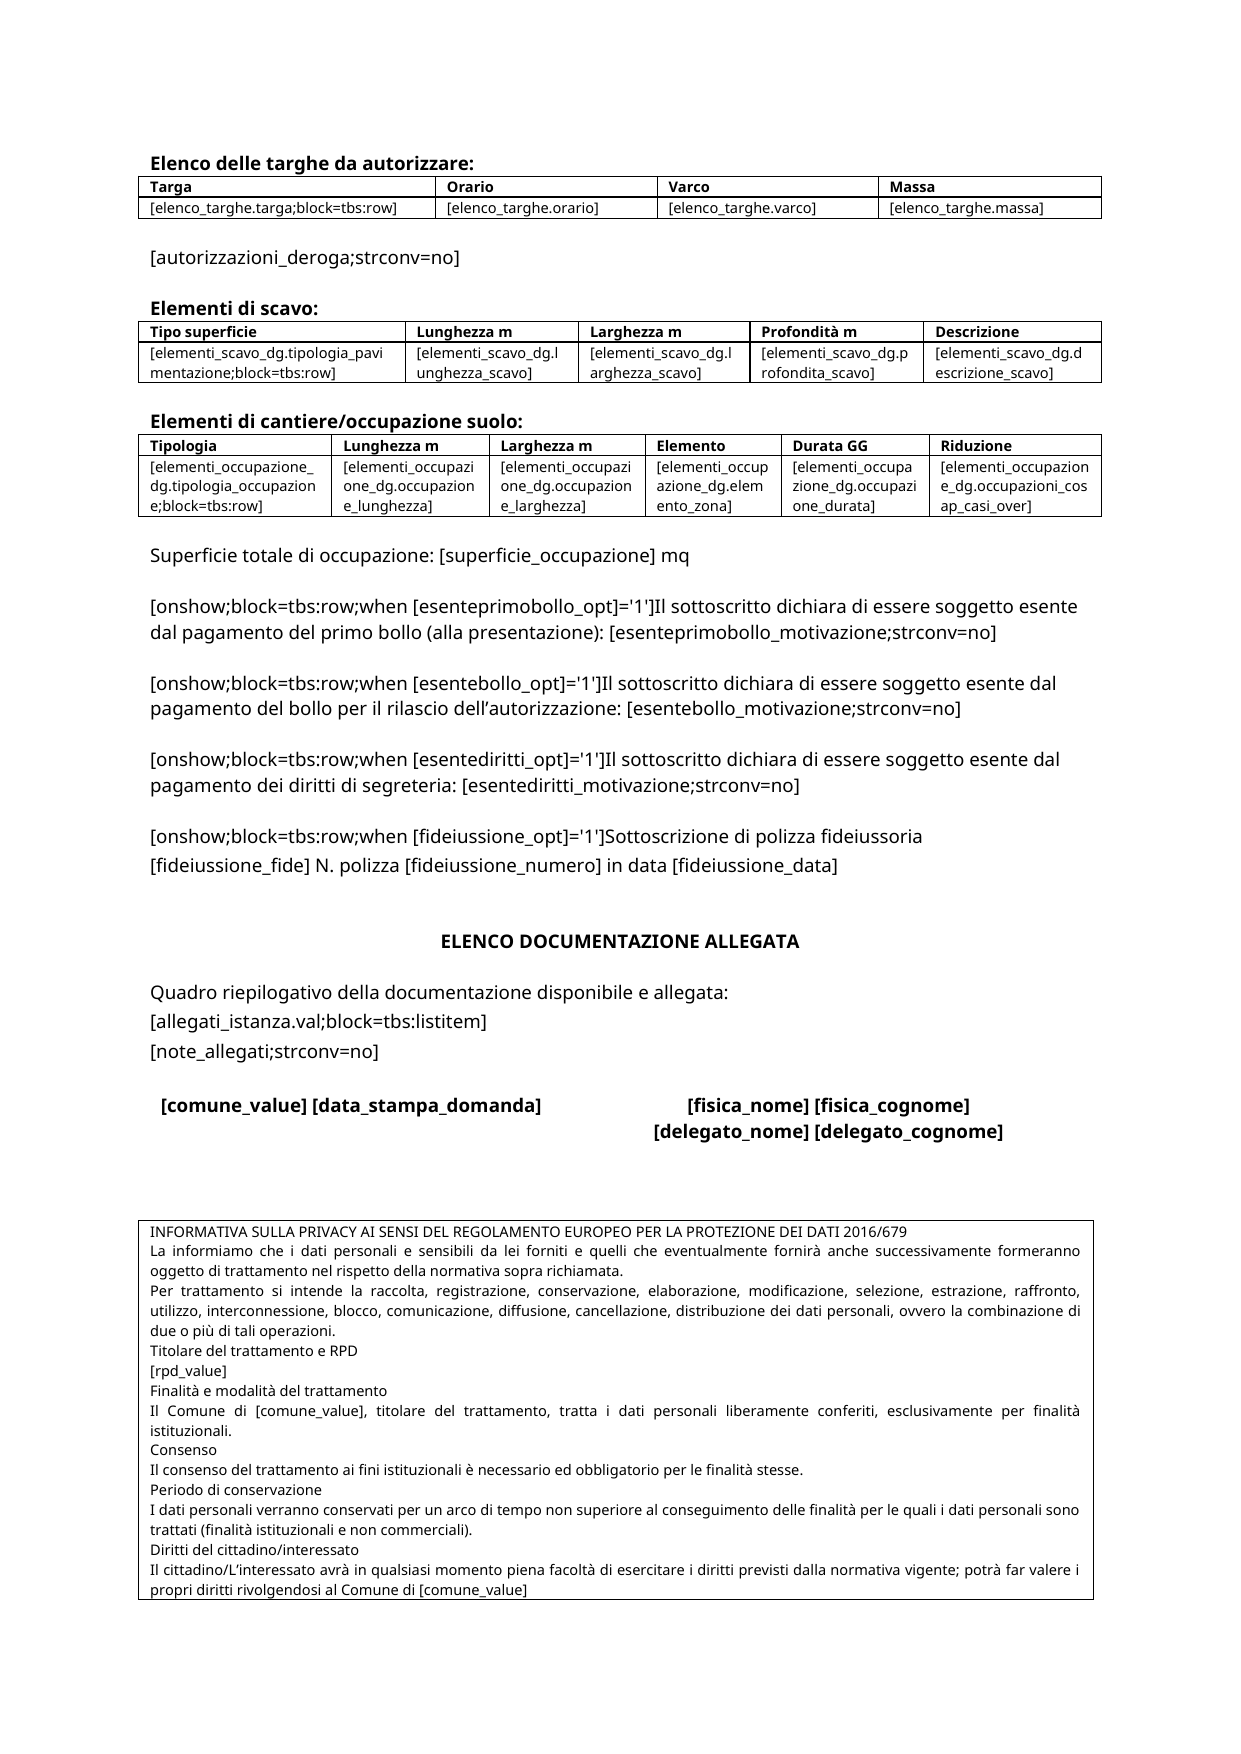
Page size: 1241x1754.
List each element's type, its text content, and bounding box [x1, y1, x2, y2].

table_header Lunghezza m [406, 322, 578, 341]
table_header [onshow;block=tbs:row;when [fideiussione_opt]='1']Sottoscrizione di polizza fideiussoria [fideiussione_fide] N. polizza [fideiussione_numero] in data [fideiussione_data] [139, 823, 1093, 903]
table_cell [elementi_scavo_dg.tipologia_pavimentazione;block=tbs:row] [139, 343, 405, 382]
table_header Durata GG [782, 435, 929, 455]
table_header Larghezza m [579, 322, 749, 341]
text [note_allegati;strconv=no] [150, 1038, 1090, 1063]
table_cell [elementi_occupazione_dg.elemento_zona] [646, 456, 781, 516]
text ELENCO DOCUMENTAZIONE ALLEGATA [150, 928, 1090, 954]
table_header Varco [658, 177, 878, 196]
text [allegati_istanza.val;block=tbs:listitem] [150, 1009, 1090, 1034]
text Elementi di scavo: [150, 295, 1090, 321]
table_header [onshow;block=tbs:row;when [esenteprimobollo_opt]='1']Il sottoscritto dichiara di essere soggetto esente dal pagamento del primo bollo (alla presentazione): [esenteprimobollo_motivazione;strconv=no] [139, 594, 1093, 645]
text Elementi di cantiere/occupazione suolo: [150, 409, 1090, 434]
table_header Tipologia [139, 435, 331, 455]
table_cell [elementi_scavo_dg.profondita_scavo] [751, 343, 923, 382]
table_header [fisica_nome] [fisica_cognome] [delegato_nome] [delegato_cognome] [564, 1093, 1093, 1144]
text Quadro riepilogativo della documentazione disponibile e allegata: [150, 979, 1090, 1005]
table_header Orario [436, 177, 657, 196]
table_header Riduzione [930, 435, 1101, 455]
table_cell [elementi_scavo_dg.lunghezza_scavo] [406, 343, 578, 382]
table_cell [elementi_occupazione_dg.occupazione_durata] [782, 456, 929, 516]
table_cell [elementi_occupazione_dg.tipologia_occupazione;block=tbs:row] [139, 456, 331, 516]
table_header Targa [139, 177, 435, 196]
table_cell [elementi_occupazione_dg.occupazione_lunghezza] [332, 456, 489, 516]
table_cell [elementi_occupazione_dg.occupazioni_cosap_casi_over] [930, 456, 1101, 516]
table_cell [elenco_targhe.massa] [879, 198, 1101, 217]
table_cell [elementi_scavo_dg.descrizione_scavo] [924, 343, 1101, 382]
table_cell [elenco_targhe.orario] [436, 198, 657, 217]
table_header Elemento [646, 435, 781, 455]
table_header Descrizione [924, 322, 1101, 341]
table_cell [elementi_occupazione_dg.occupazione_larghezza] [490, 456, 645, 516]
table_header Massa [879, 177, 1101, 196]
table_header Lunghezza m [332, 435, 489, 455]
table_header Larghezza m [490, 435, 645, 455]
table_header [onshow;block=tbs:row;when [esentebollo_opt]='1']Il sottoscritto dichiara di essere soggetto esente dal pagamento del bollo per il rilascio dell’autorizzazione: [esentebollo_motivazione;strconv=no] [139, 670, 1093, 721]
table_cell [elenco_targhe.varco] [658, 198, 878, 217]
text Elenco delle targhe da autorizzare: [150, 150, 1090, 176]
table_header [onshow;block=tbs:row;when [esentediritti_opt]='1']Il sottoscritto dichiara di essere soggetto esente dal pagamento dei diritti di segreteria: [esentediritti_motivazione;strconv=no] [139, 747, 1093, 798]
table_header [139, 1221, 1093, 1599]
table_cell [elementi_scavo_dg.larghezza_scavo] [579, 343, 749, 382]
table_header [comune_value] [data_stampa_domanda] [139, 1093, 563, 1144]
table_header Tipo superficie [139, 322, 405, 341]
text Superficie totale di occupazione: [superficie_occupazione] mq [150, 543, 1090, 568]
text [autorizzazioni_deroga;strconv=no] [150, 244, 1090, 269]
table_cell [elenco_targhe.targa;block=tbs:row] [139, 198, 435, 217]
table_header Profondità m [751, 322, 923, 341]
